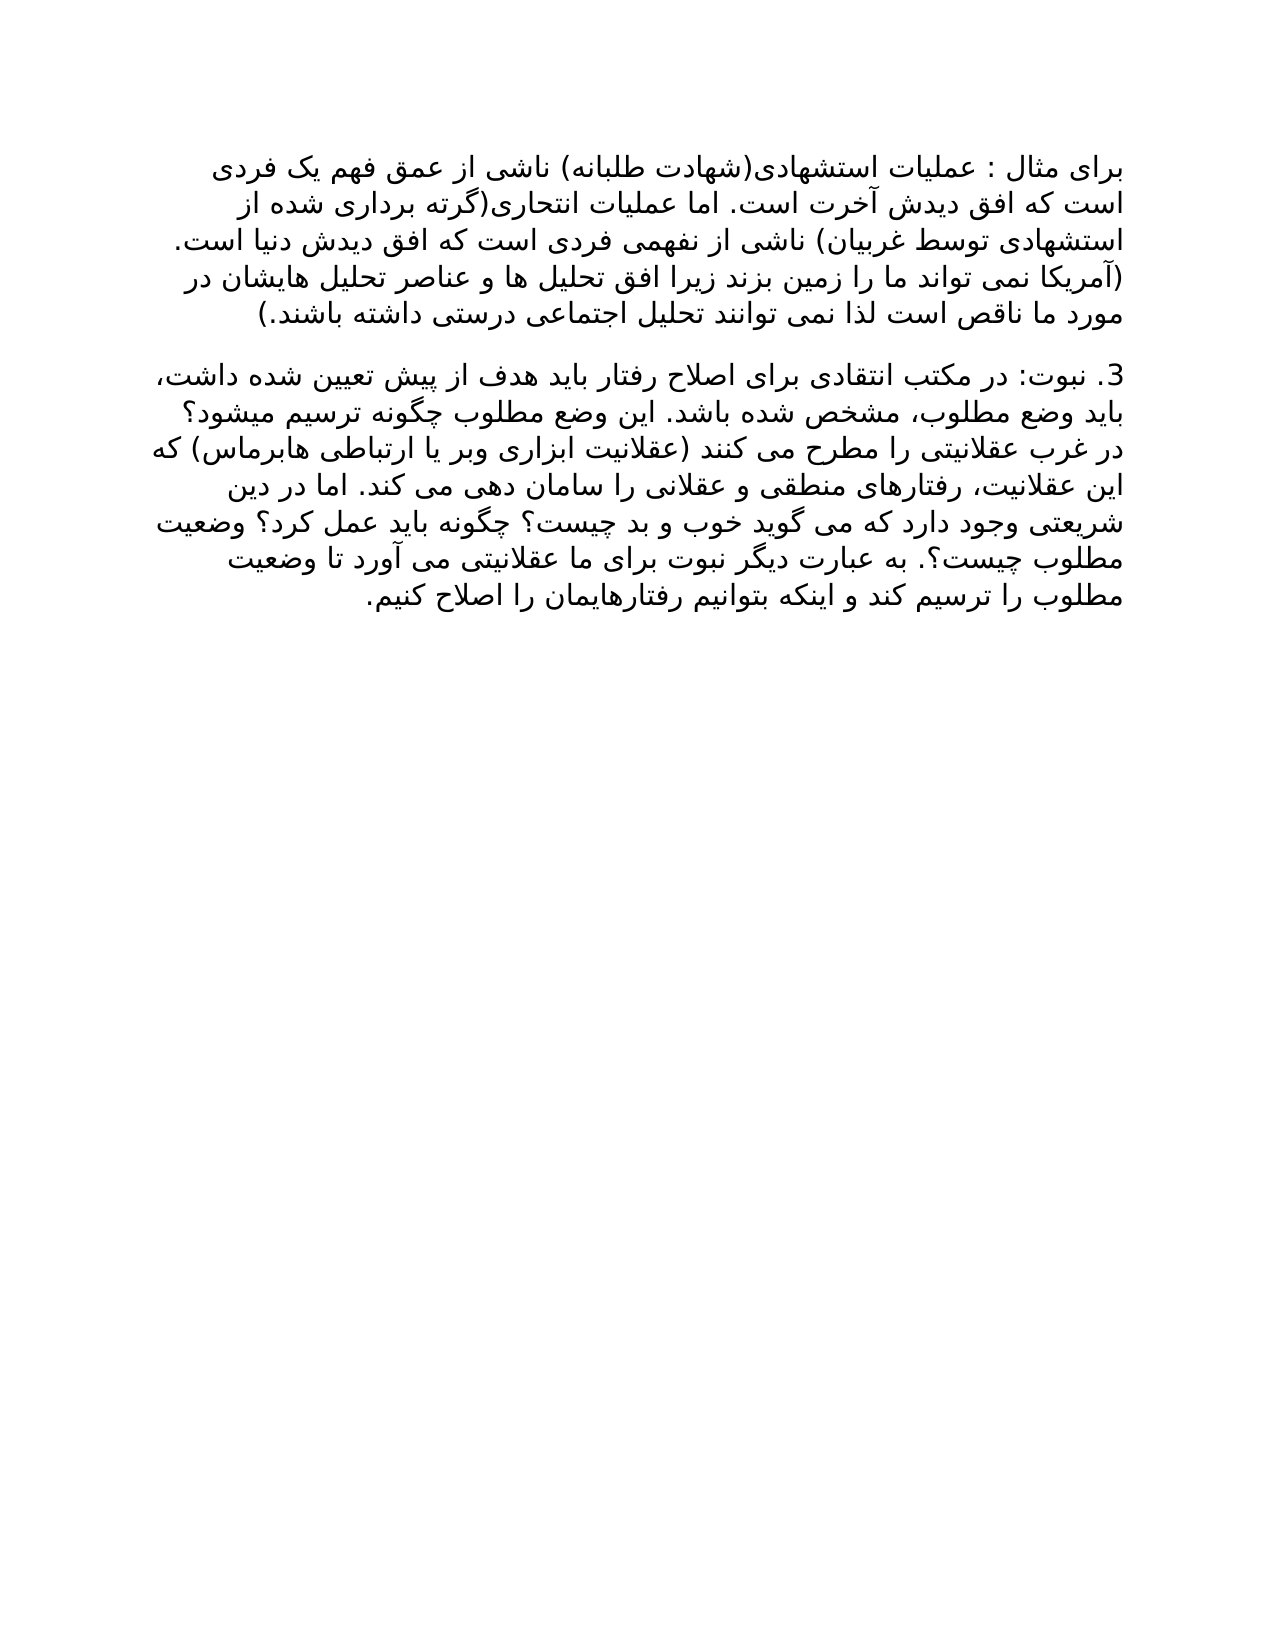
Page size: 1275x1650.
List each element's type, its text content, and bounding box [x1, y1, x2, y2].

text 3. نبوت: در مکتب انتقادی برای اصلاح رفتار باید هدف از پیش تعیین شده داشت، باید وضع مطلوب، مشخص شده باشد. این وضع مطلوب چگونه ترسیم میشود؟ در غرب عقلانیتی را مطرح می کنند (عقلانیت ابزاری وبر یا ارتباطی هابرماس) که این عقلانیت، رفتارهای منطقی و عقلانی را سامان دهی می کند. اما در دین شریعتی وجود دارد که می گوید خوب و بد چیست؟ چگونه باید عمل کرد؟ وضعیت مطلوب چیست؟. به عبارت دیگر نبوت برای ما عقلانیتی می آورد تا وضعیت مطلوب را ترسیم کند و اینکه بتوانیم رفتارهایمان را اصلاح کنیم. [150, 358, 1125, 612]
text برای مثال : عملیات استشهادی(شهادت طلبانه) ناشی از عمق فهم یک فردی است که افق دیدش آخرت است. اما عملیات انتحاری(گرته برداری شده از استشهادی توسط غربیان) ناشی از نفهمی فردی است که افق دیدش دنیا است.(آمریکا نمی تواند ما را زمین بزند زیرا افق تحلیل ها و عناصر تحلیل هایشان در مورد ما ناقص است لذا نمی توانند تحلیل اجتماعی درستی داشته باشند.) [150, 150, 1125, 331]
